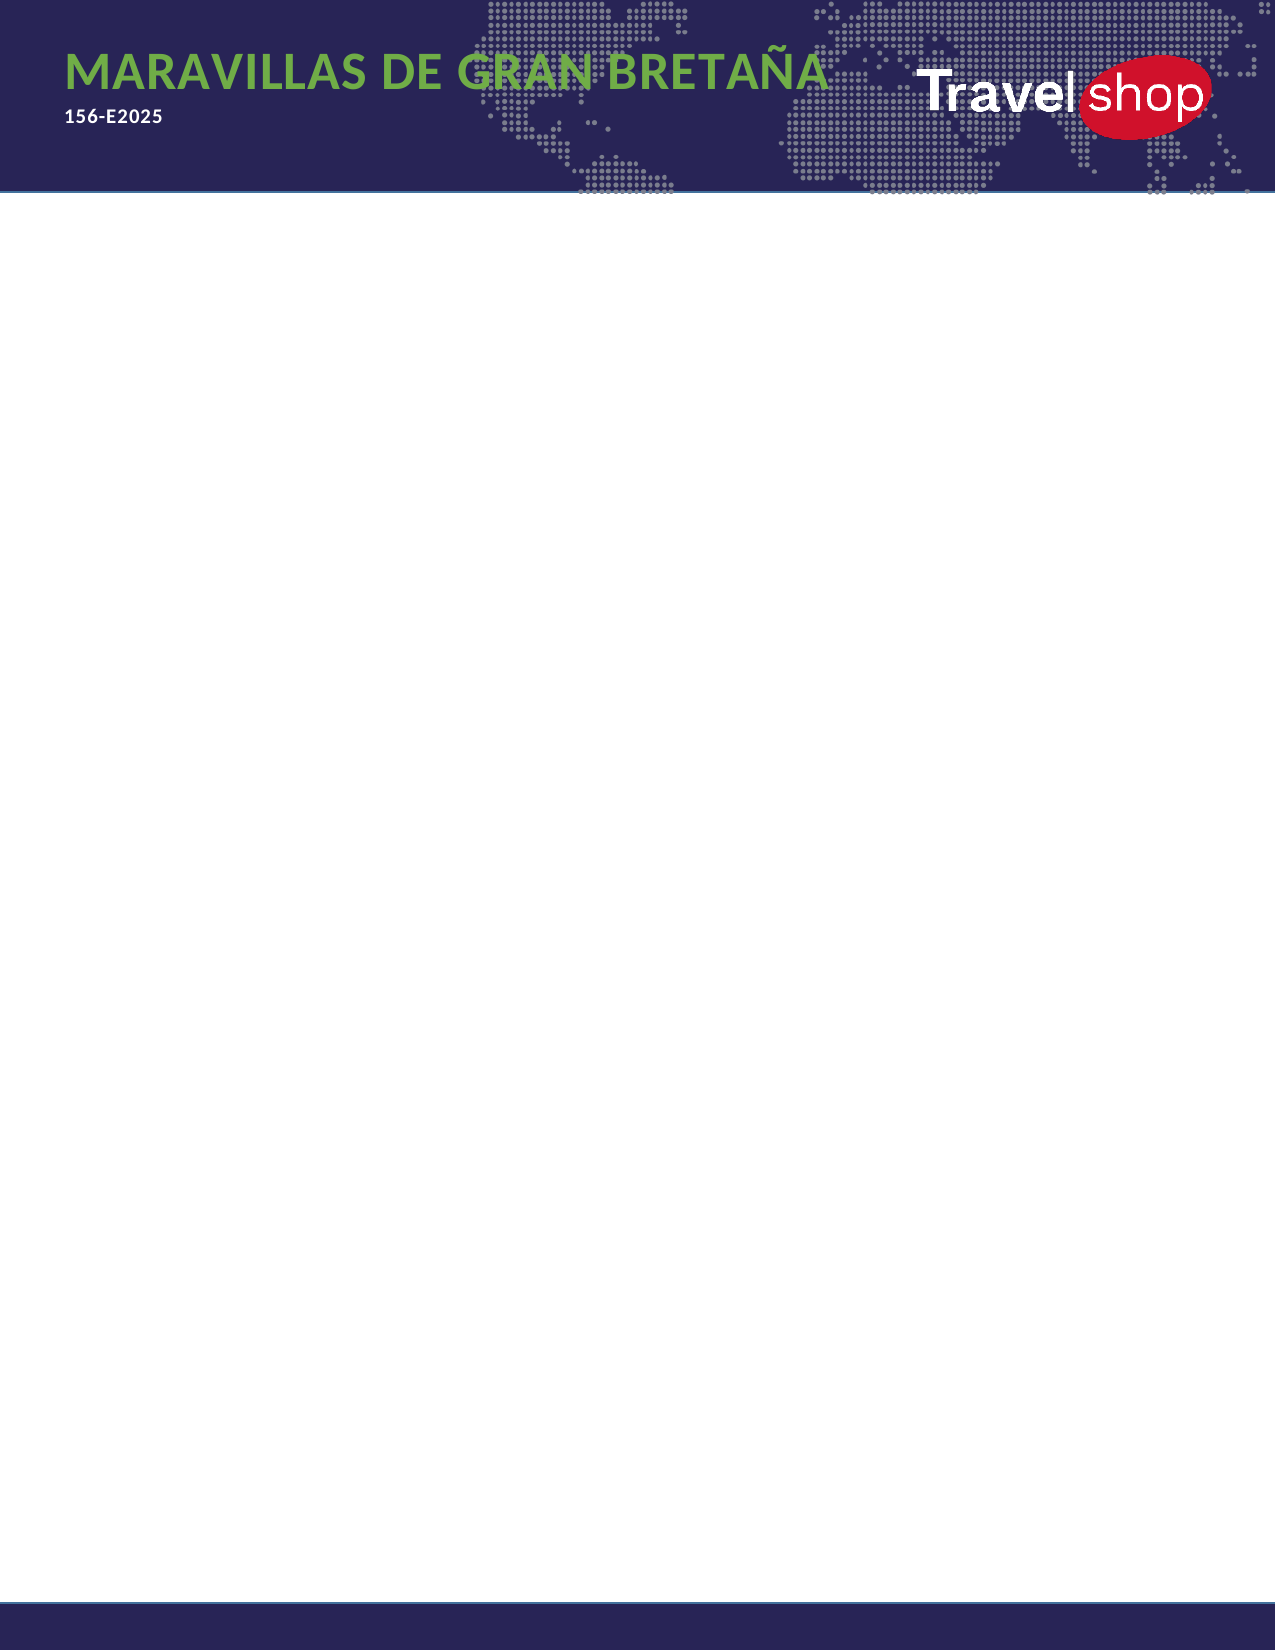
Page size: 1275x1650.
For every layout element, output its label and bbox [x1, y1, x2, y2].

picture [916, 55, 1212, 140]
